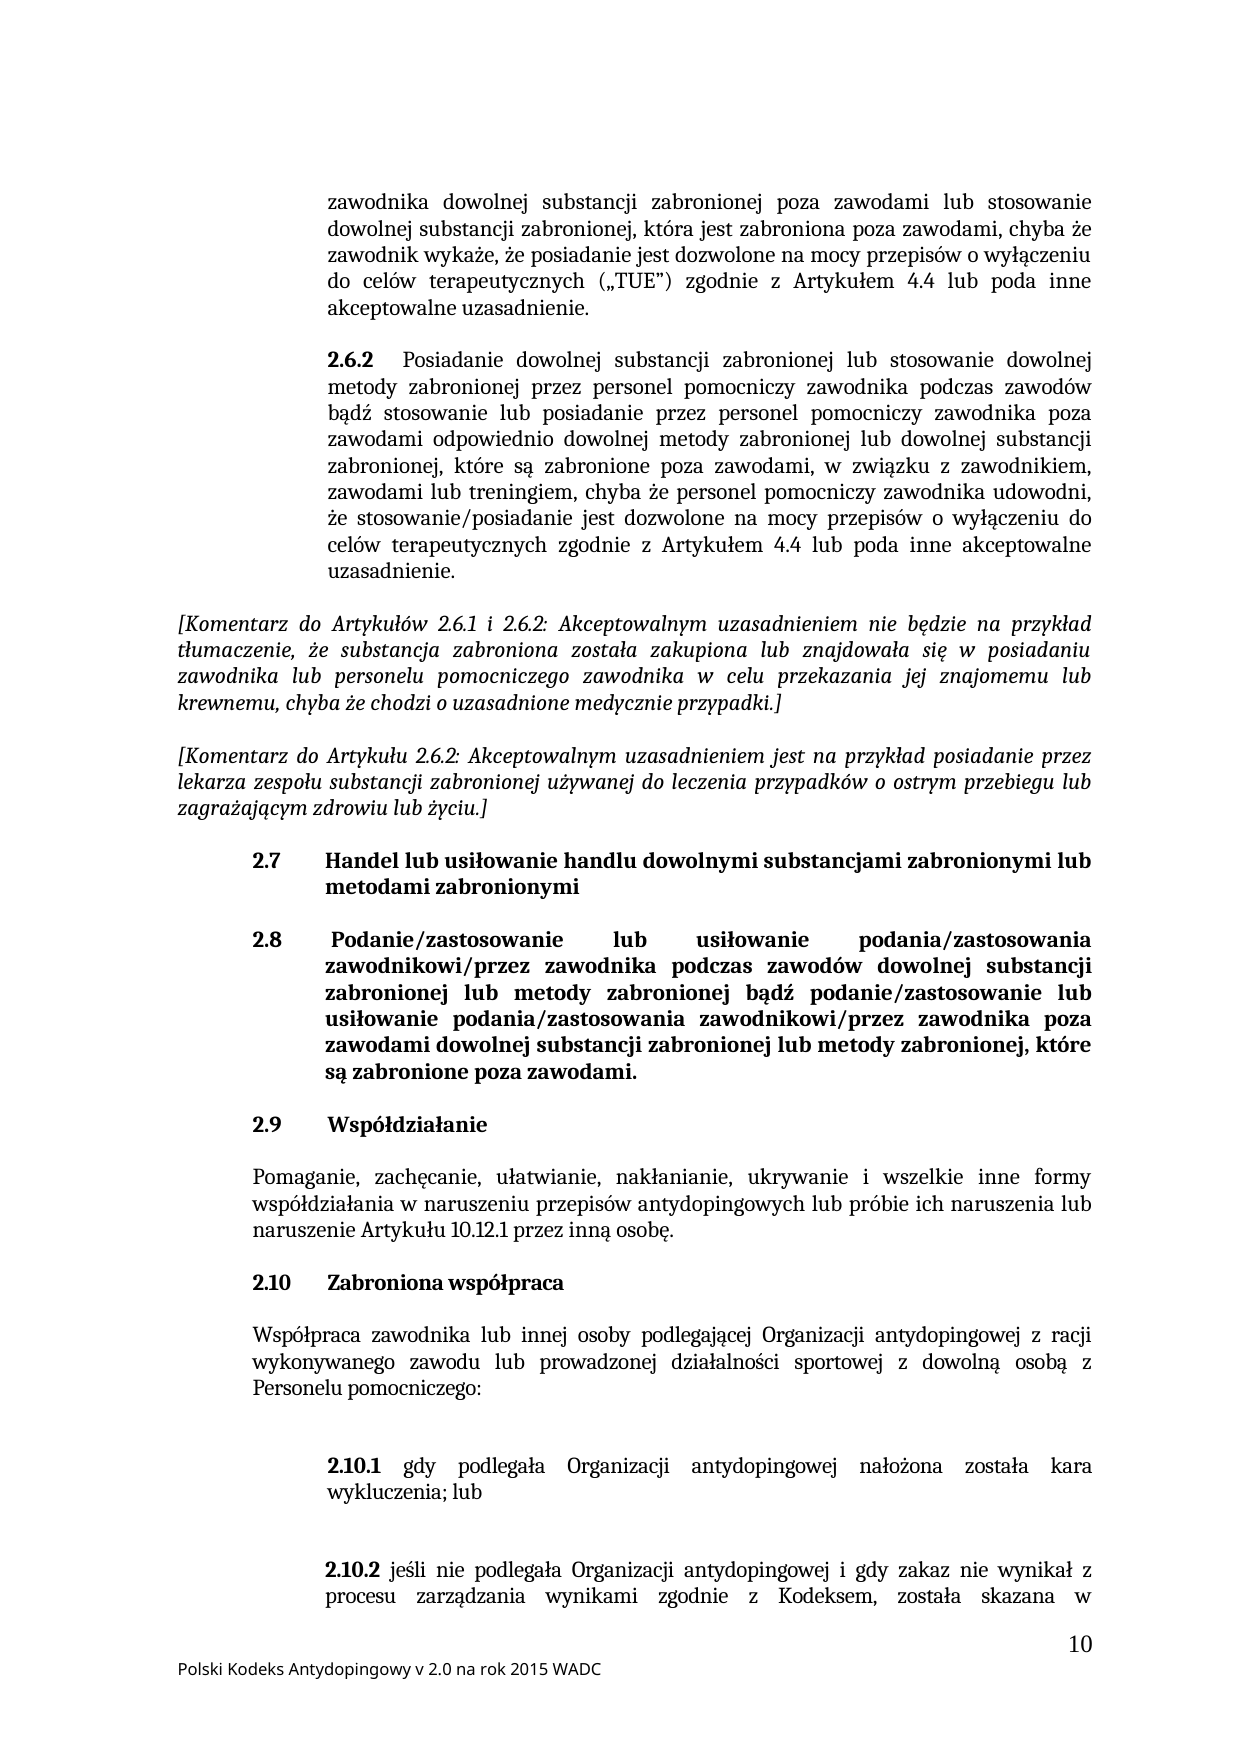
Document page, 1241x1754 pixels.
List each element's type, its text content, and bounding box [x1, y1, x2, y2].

text [Komentarz do Artykułów 2.6.1 i 2.6.2: Akceptowalnym uzasadnieniem nie będzie na przykład tłumaczenie, że substancja zabroniona została zakupiona lub znajdowała się w posiadaniu zawodnika lub personelu pomocniczego zawodnika w celu przekazania jej znajomemu lub krewnemu, chyba że chodzi o uzasadnione medycznie przypadki.] [177, 611, 1092, 716]
text 2.10.1 gdy podlegała Organizacji antydopingowej nałożona została kara wykluczenia; lub [327, 1453, 1092, 1505]
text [327, 189, 1092, 321]
text 2.6.2 Posiadanie dowolnej substancji zabronionej lub stosowanie dowolnej metody zabronionej przez personel pomocniczy zawodnika podczas zawodów bądź stosowanie lub posiadanie przez personel pomocniczy zawodnika poza zawodami odpowiednio dowolnej metody zabronionej lub dowolnej substancji zabronionej, które są zabronione poza zawodami, w związku z zawodnikiem, zawodami lub treningiem, chyba że personel pomocniczy zawodnika udowodni, że stosowanie/posiadanie jest dozwolone na mocy przepisów o wyłączeniu do celów terapeutycznych zgodnie z Artykułem 4.4 lub poda inne akceptowalne uzasadnienie. [327, 347, 1092, 584]
text 2.8 Podanie/zastosowanie lub usiłowanie podania/zastosowania zawodnikowi/przez zawodnika podczas zawodów dowolnej substancji zabronionej lub metody zabronionej bądź podanie/zastosowanie lub usiłowanie podania/zastosowania zawodnikowi/przez zawodnika poza zawodami dowolnej substancji zabronionej lub metody zabronionej, które są zabronione poza zawodami. [252, 927, 1092, 1085]
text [325, 1557, 1092, 1609]
text Współpraca zawodnika lub innej osoby podlegającej Organizacji antydopingowej z racji wykonywanego zawodu lub prowadzonej działalności sportowej z dowolną osobą z Personelu pomocniczego: [252, 1322, 1092, 1401]
text 2.10 Zabroniona współpraca [252, 1269, 1092, 1296]
text [Komentarz do Artykułu 2.6.2: Akceptowalnym uzasadnieniem jest na przykład posiadanie przez lekarza zespołu substancji zabronionej używanej do leczenia przypadków o ostrym przebiegu lub zagrażającym zdrowiu lub życiu.] [177, 742, 1092, 821]
text 2.9 Współdziałanie [252, 1111, 1092, 1138]
text Pomaganie, zachęcanie, ułatwianie, nakłanianie, ukrywanie i wszelkie inne formy współdziałania w naruszeniu przepisów antydopingowych lub próbie ich naruszenia lub naruszenie Artykułu 10.12.1 przez inną osobę. [252, 1164, 1092, 1243]
text 2.7 Handel lub usiłowanie handlu dowolnymi substancjami zabronionymi lub metodami zabronionymi [252, 848, 1092, 901]
